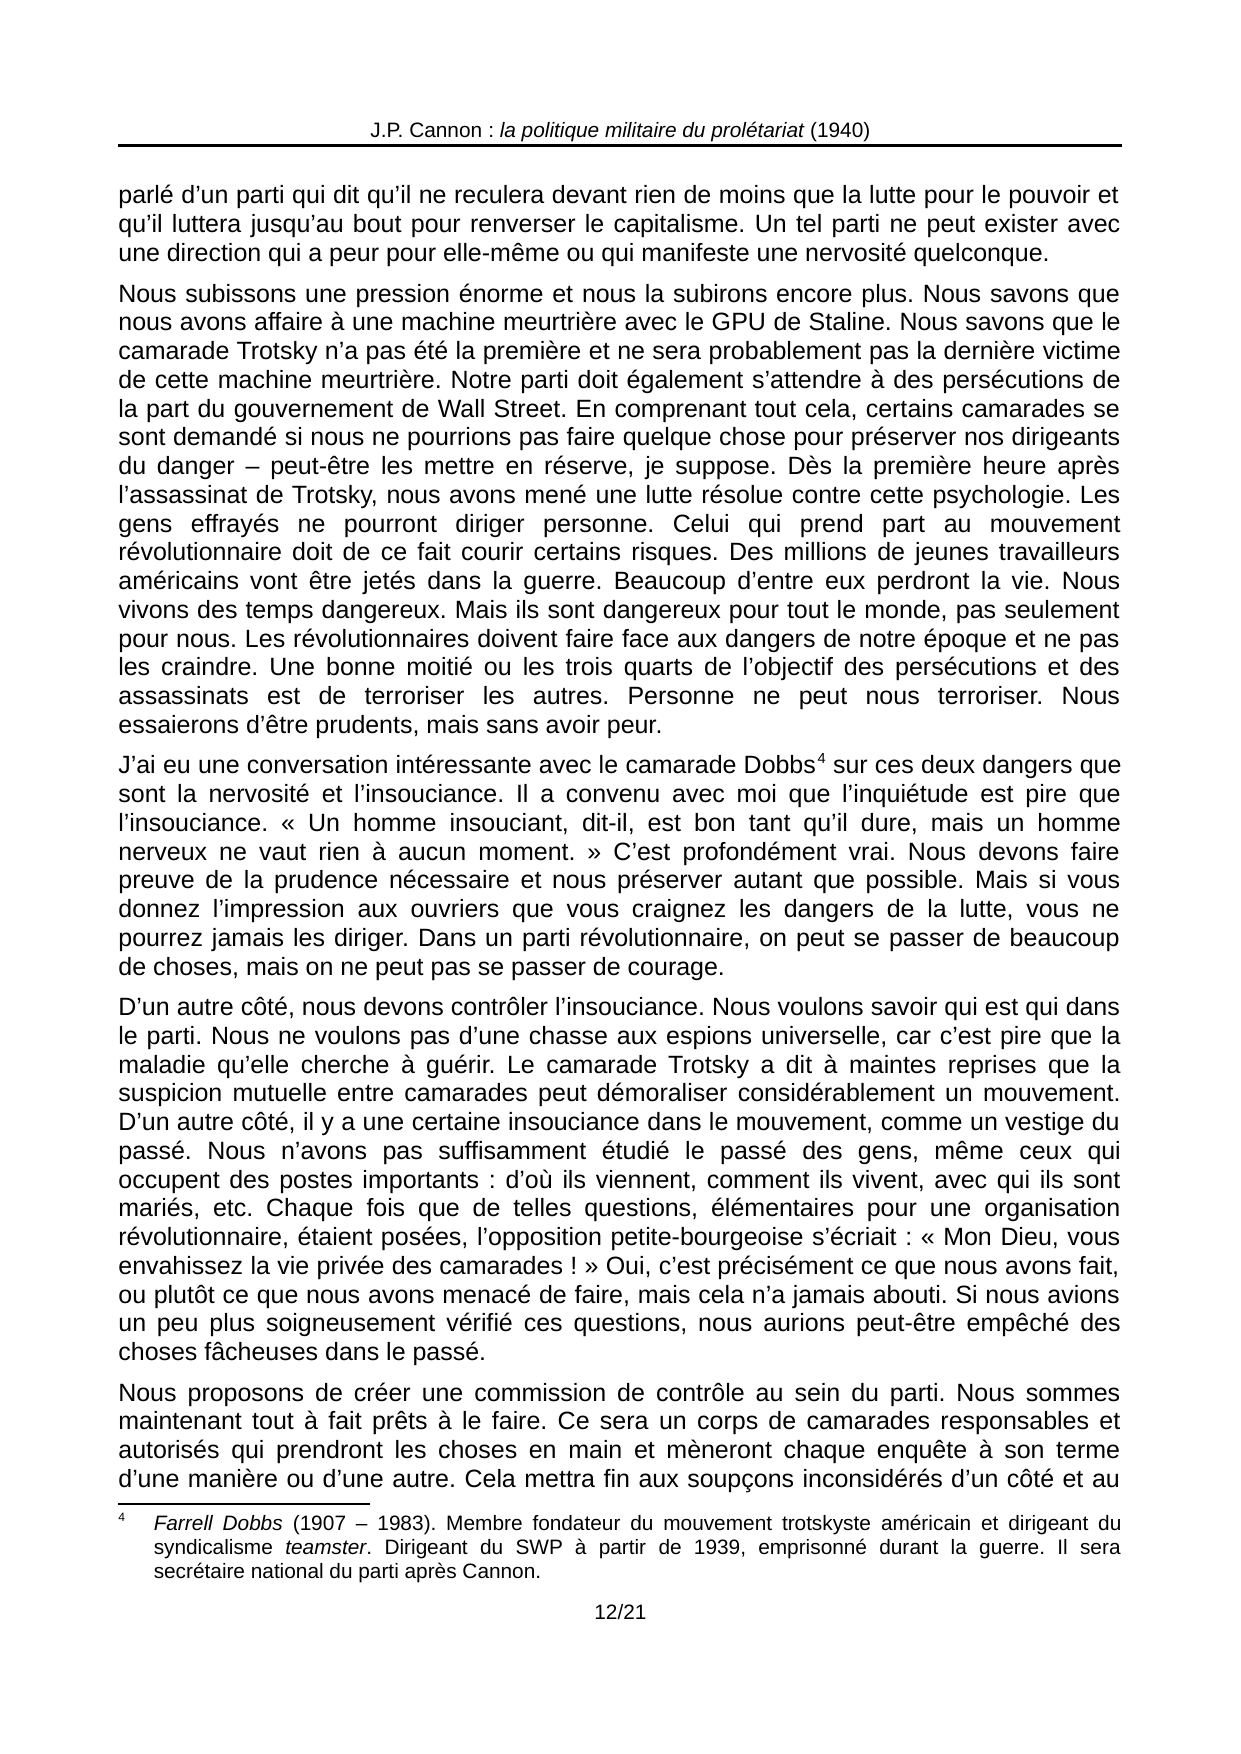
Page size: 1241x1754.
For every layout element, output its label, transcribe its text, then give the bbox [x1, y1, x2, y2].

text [118, 1378, 1122, 1493]
text D’un autre côté, nous devons contrôler l’insouciance. Nous voulons savoir qui est qui dans le parti. Nous ne voulons pas d’une chasse aux espions universelle, car c’est pire que la maladie qu’elle cherche à guérir. Le camarade Trotsky a dit à maintes reprises que la suspicion mutuelle entre camarades peut démoraliser considérablement un mouvement. D’un autre côté, il y a une certaine insouciance dans le mouvement, comme un vestige du passé. Nous n’avons pas suffisamment étudié le passé des gens, même ceux qui occupent des postes importants : d’où ils viennent, comment ils vivent, avec qui ils sont mariés, etc. Chaque fois que de telles questions, élémentaires pour une organisation révolutionnaire, étaient posées, l’opposition petite-bourgeoise s’écriait : « Mon Dieu, vous envahissez la vie privée des camarades ! » Oui, c’est précisément ce que nous avons fait, ou plutôt ce que nous avons menacé de faire, mais cela n’a jamais abouti. Si nous avions un peu plus soigneusement vérifié ces questions, nous aurions peut-être empêché des choses fâcheuses dans le passé. [118, 992, 1122, 1366]
text Nous subissons une pression énorme et nous la subirons encore plus. Nous savons que nous avons affaire à une machine meurtrière avec le GPU de Staline. Nous savons que le camarade Trotsky n’a pas été la première et ne sera probablement pas la dernière victime de cette machine meurtrière. Notre parti doit également s’attendre à des persécutions de la part du gouvernement de Wall Street. En comprenant tout cela, certains camarades se sont demandé si nous ne pourrions pas faire quelque chose pour préserver nos dirigeants du danger – peut-être les mettre en réserve, je suppose. Dès la première heure après l’assassinat de Trotsky, nous avons mené une lutte résolue contre cette psychologie. Les gens effrayés ne pourront diriger personne. Celui qui prend part au mouvement révolutionnaire doit de ce fait courir certains risques. Des millions de jeunes travailleurs américains vont être jetés dans la guerre. Beaucoup d’entre eux perdront la vie. Nous vivons des temps dangereux. Mais ils sont dangereux pour tout le monde, pas seulement pour nous. Les révolutionnaires doivent faire face aux dangers de notre époque et ne pas les craindre. Une bonne moitié ou les trois quarts de l’objectif des persécutions et des assassinats est de terroriser les autres. Personne ne peut nous terroriser. Nous essaierons d’être prudents, mais sans avoir peur. [118, 278, 1122, 738]
text J’ai eu une conversation intéressante avec le camarade Dobbs sur ces deux dangers que sont la nervosité et l’insouciance. Il a convenu avec moi que l’inquiétude est pire que l’insouciance. « Un homme insouciant, dit-il, est bon tant qu’il dure, mais un homme nerveux ne vaut rien à aucun moment. » C’est profondément vrai. Nous devons faire preuve de la prudence nécessaire et nous préserver autant que possible. Mais si vous donnez l’impression aux ouvriers que vous craignez les dangers de la lutte, vous ne pourrez jamais les diriger. Dans un parti révolutionnaire, on peut se passer de beaucoup de choses, mais on ne peut pas se passer de courage. [118, 750, 1122, 980]
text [118, 181, 1122, 267]
